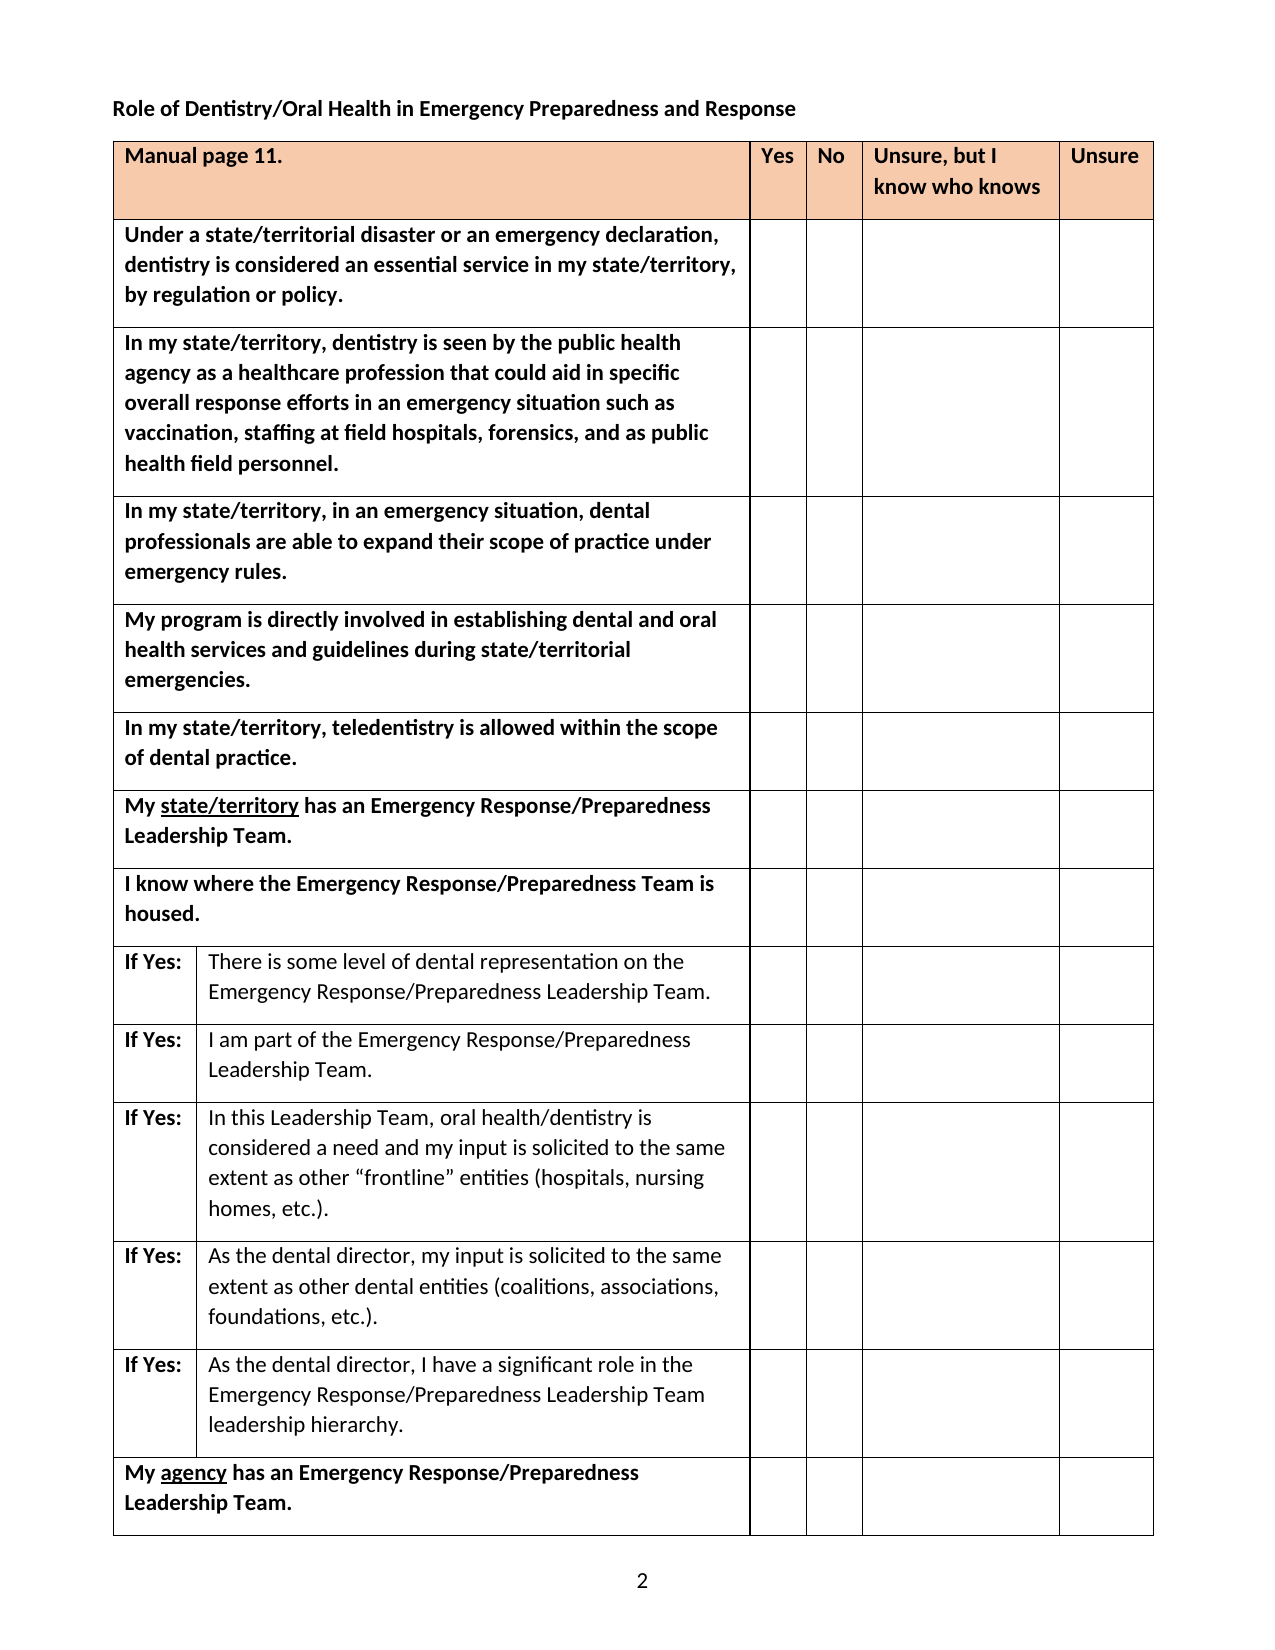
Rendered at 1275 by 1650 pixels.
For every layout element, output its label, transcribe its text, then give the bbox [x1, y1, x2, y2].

table_cell [863, 713, 1059, 790]
table_cell [807, 791, 862, 868]
table_cell [751, 1458, 806, 1535]
table_cell [751, 869, 806, 946]
table_cell [751, 328, 806, 496]
table_header Yes [751, 142, 806, 219]
table_cell [807, 220, 862, 327]
table_cell If Yes: [114, 1103, 196, 1241]
table_cell [1060, 497, 1153, 604]
table_cell My program is directly involved in establishing dental and oral health services and guidelines during state/territorial emergencies. [114, 605, 749, 712]
table_cell [1060, 869, 1153, 946]
table_cell [1060, 947, 1153, 1024]
table_cell [751, 497, 806, 604]
table_cell I know where the Emergency Response/Preparedness Team is housed. [114, 869, 749, 946]
table_cell [863, 220, 1059, 327]
table_cell As the dental director, my input is solicited to the same extent as other dental entities (coalitions, associations, foundations, etc.). [197, 1242, 749, 1349]
table_cell [1060, 1242, 1153, 1349]
table_cell [807, 869, 862, 946]
table_cell [1060, 791, 1153, 868]
table_cell [751, 1103, 806, 1241]
table_cell [807, 1025, 862, 1102]
table_cell [807, 1458, 862, 1535]
table_cell [863, 869, 1059, 946]
table_cell As the dental director, I have a significant role in the Emergency Response/Preparedness Leadership Team leadership hierarchy. [197, 1350, 749, 1457]
text Role of Dentistry/Oral Health in Emergency Preparedness and Response [112, 94, 1172, 122]
table_cell [1060, 1025, 1153, 1102]
table_cell In my state/territory, in an emergency situation, dental professionals are able to expand their scope of practice under emergency rules. [114, 497, 749, 604]
table_cell [751, 1025, 806, 1102]
table_cell [863, 791, 1059, 868]
table_cell [1060, 1103, 1153, 1241]
table_cell [863, 947, 1059, 1024]
table_cell [863, 1458, 1059, 1535]
table_cell I am part of the Emergency Response/Preparedness Leadership Team. [197, 1025, 749, 1102]
table_cell My state/territory has an Emergency Response/Preparedness Leadership Team. [114, 791, 749, 868]
table_cell Under a state/territorial disaster or an emergency declaration, dentistry is considered an essential service in my state/territory, by regulation or policy. [114, 220, 749, 327]
table_cell [863, 1025, 1059, 1102]
table_cell [807, 1350, 862, 1457]
table_cell [807, 328, 862, 496]
table_cell If Yes: [114, 1350, 196, 1457]
table_cell In my state/territory, teledentistry is allowed within the scope of dental practice. [114, 713, 749, 790]
table_cell My agency has an Emergency Response/Preparedness Leadership Team. [114, 1458, 749, 1535]
table_cell [807, 1242, 862, 1349]
table_cell [863, 1242, 1059, 1349]
table_header Unsure [1060, 142, 1153, 219]
table_cell If Yes: [114, 1242, 196, 1349]
table_cell In my state/territory, dentistry is seen by the public health agency as a healthcare profession that could aid in specific overall response efforts in an emergency situation such as vaccination, staffing at field hospitals, forensics, and as public health field personnel. [114, 328, 749, 496]
table_cell There is some level of dental representation on the Emergency Response/Preparedness Leadership Team. [197, 947, 749, 1024]
table_cell [1060, 220, 1153, 327]
table_cell [807, 497, 862, 604]
table_cell [863, 1350, 1059, 1457]
table_cell [863, 605, 1059, 712]
table_cell [751, 220, 806, 327]
table_cell [863, 1103, 1059, 1241]
table_cell [1060, 328, 1153, 496]
table_cell [751, 1350, 806, 1457]
table_cell [1060, 1458, 1153, 1535]
table_header Manual page 11. [114, 142, 749, 219]
table_header Unsure, but I know who knows [863, 142, 1059, 219]
table_cell If Yes: [114, 1025, 196, 1102]
table_cell [751, 791, 806, 868]
table_cell [863, 497, 1059, 604]
table_cell [807, 605, 862, 712]
table_header No [807, 142, 862, 219]
table_cell [751, 947, 806, 1024]
table_cell [807, 713, 862, 790]
table_cell [863, 328, 1059, 496]
table_cell [751, 605, 806, 712]
table_cell [751, 713, 806, 790]
table_cell [1060, 1350, 1153, 1457]
table_cell [807, 947, 862, 1024]
table_cell [1060, 605, 1153, 712]
table_cell [751, 1242, 806, 1349]
table_cell [1060, 713, 1153, 790]
table_cell [807, 1103, 862, 1241]
table_cell If Yes: [114, 947, 196, 1024]
